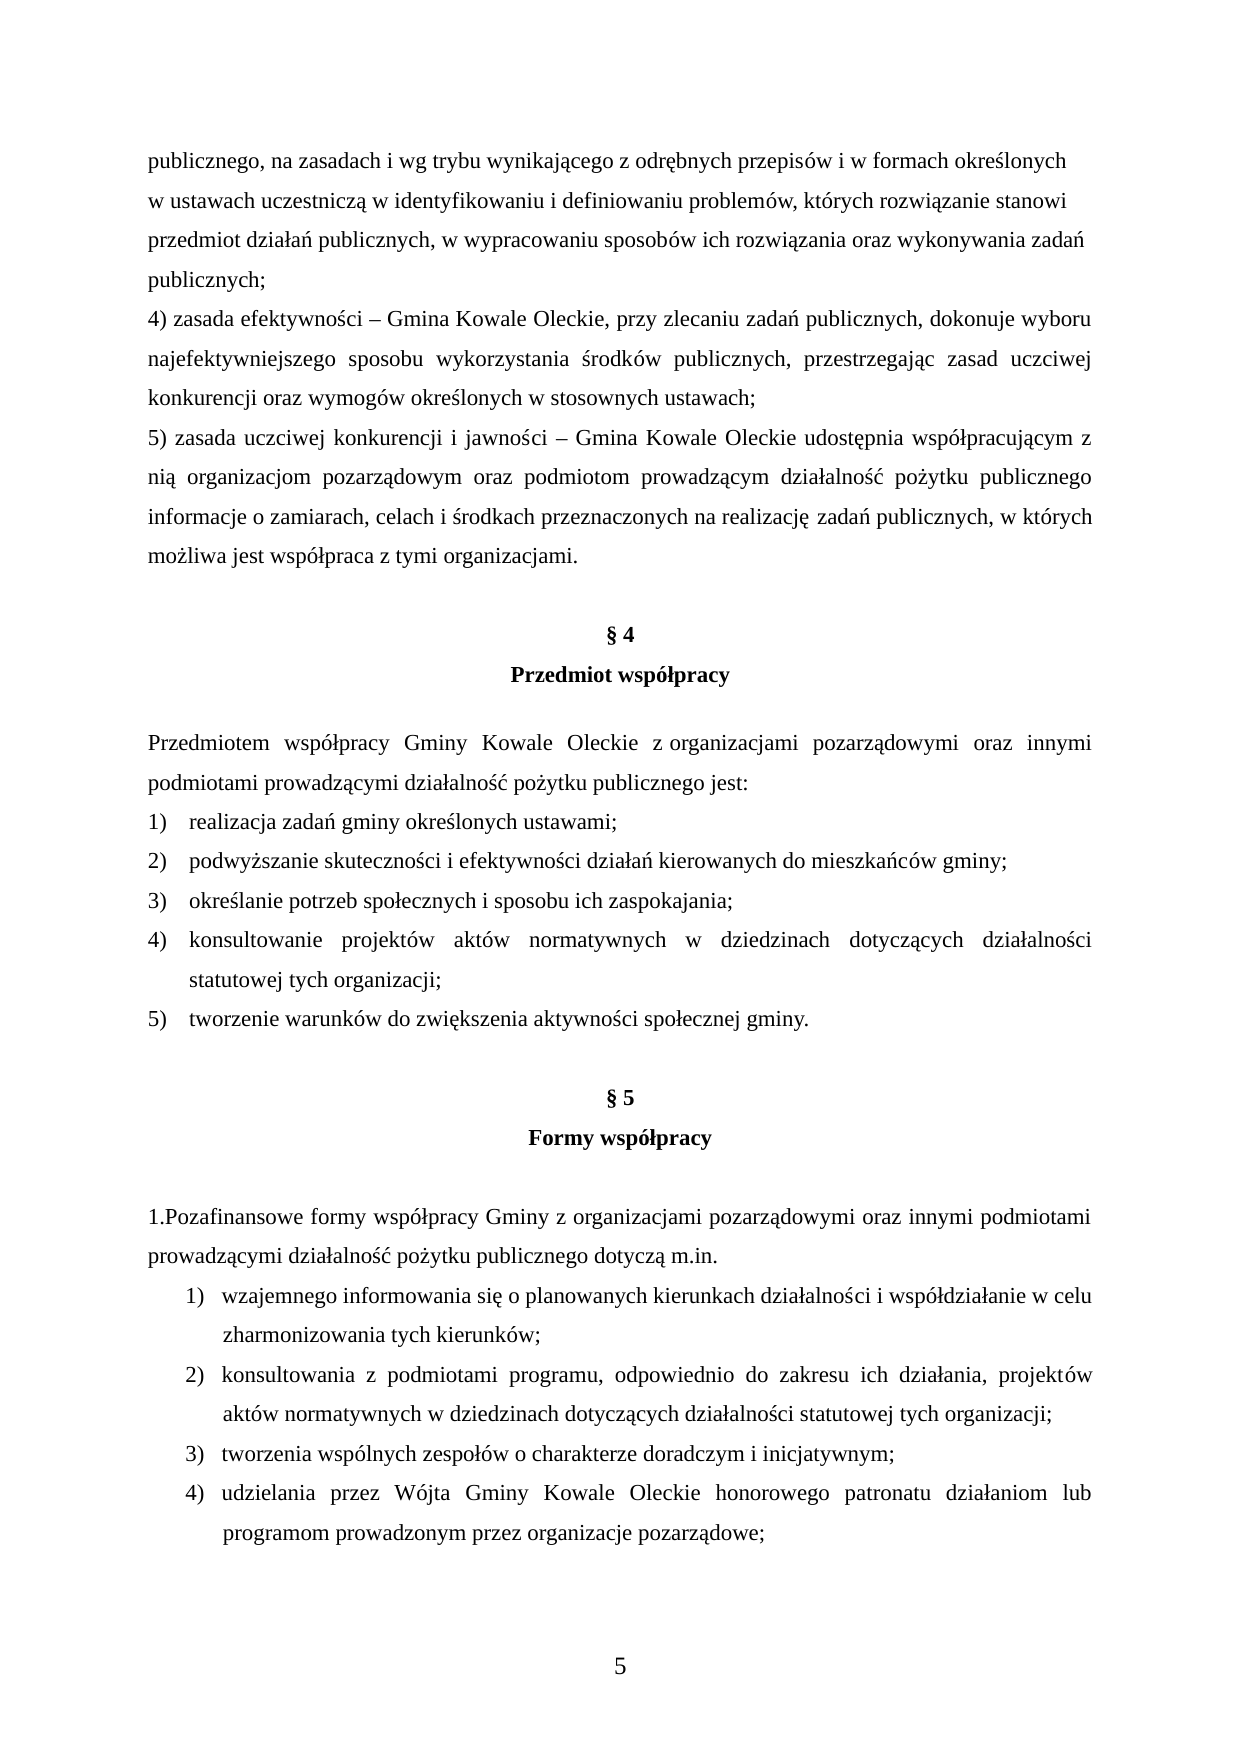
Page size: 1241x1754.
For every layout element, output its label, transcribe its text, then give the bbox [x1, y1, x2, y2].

list tworzenia wspólnych zespołów o charakterze doradczym i inicjatywnym; [185, 1440, 1093, 1466]
subtitle Przedmiot współpracy [148, 661, 1093, 687]
text 5) zasada uczciwej konkurencji i jawności – Gmina Kowale Oleckie udostępnia współpracującym z nią organizacjom pozarządowym oraz podmiotom prowadzącym działalność pożytku publicznego informacje o zamiarach, celach i środkach przeznaczonych na realizację zadań publicznych, w których możliwa jest współpraca z tymi organizacjami. [148, 424, 1093, 569]
list określanie potrzeb społecznych i sposobu ich zaspokajania; [148, 887, 1093, 913]
text Przedmiotem współpracy Gminy Kowale Oleckie z organizacjami pozarządowymi oraz innymi podmiotami prowadzącymi działalność pożytku publicznego jest: [148, 729, 1093, 795]
list wzajemnego informowania się o planowanych kierunkach działalności i współdziałanie w celu zharmonizowania tych kierunków; [185, 1282, 1093, 1348]
list konsultowania z podmiotami programu, odpowiednio do zakresu ich działania, projektów aktów normatywnych w dziedzinach dotyczących działalności statutowej tych organizacji; [185, 1361, 1093, 1427]
list tworzenie warunków do zwiększenia aktywności społecznej gminy. [148, 1005, 1093, 1032]
text Formy współpracy [148, 1124, 1093, 1150]
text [148, 148, 1093, 174]
list konsultowanie projektów aktów normatywnych w dziedzinach dotyczących działalności statutowej tych organizacji; [148, 926, 1093, 992]
text w ustawach uczestniczą w identyfikowaniu i definiowaniu problemów, których rozwiązanie stanowi przedmiot działań publicznych, w wypracowaniu sposobów ich rozwiązania oraz wykonywania zadań publicznych; [148, 187, 1093, 292]
text § 5 [148, 1084, 1093, 1111]
list udzielania przez Wójta Gminy Kowale Oleckie honorowego patronatu działaniom lub programom prowadzonym przez organizacje pozarządowe; [185, 1479, 1093, 1545]
text 1.Pozafinansowe formy współpracy Gminy z organizacjami pozarządowymi oraz innymi podmiotami prowadzącymi działalność pożytku publicznego dotyczą m.in. [148, 1203, 1093, 1269]
list podwyższanie skuteczności i efektywności działań kierowanych do mieszkańców gminy; [148, 847, 1093, 874]
text 4) zasada efektywności – Gmina Kowale Oleckie, przy zlecaniu zadań publicznych, dokonuje wyboru najefektywniejszego sposobu wykorzystania środków publicznych, przestrzegając zasad uczciwej konkurencji oraz wymogów określonych w stosownych ustawach; [148, 306, 1093, 411]
subtitle § 4 [148, 621, 1093, 648]
list realizacja zadań gminy określonych ustawami; [148, 808, 1093, 834]
